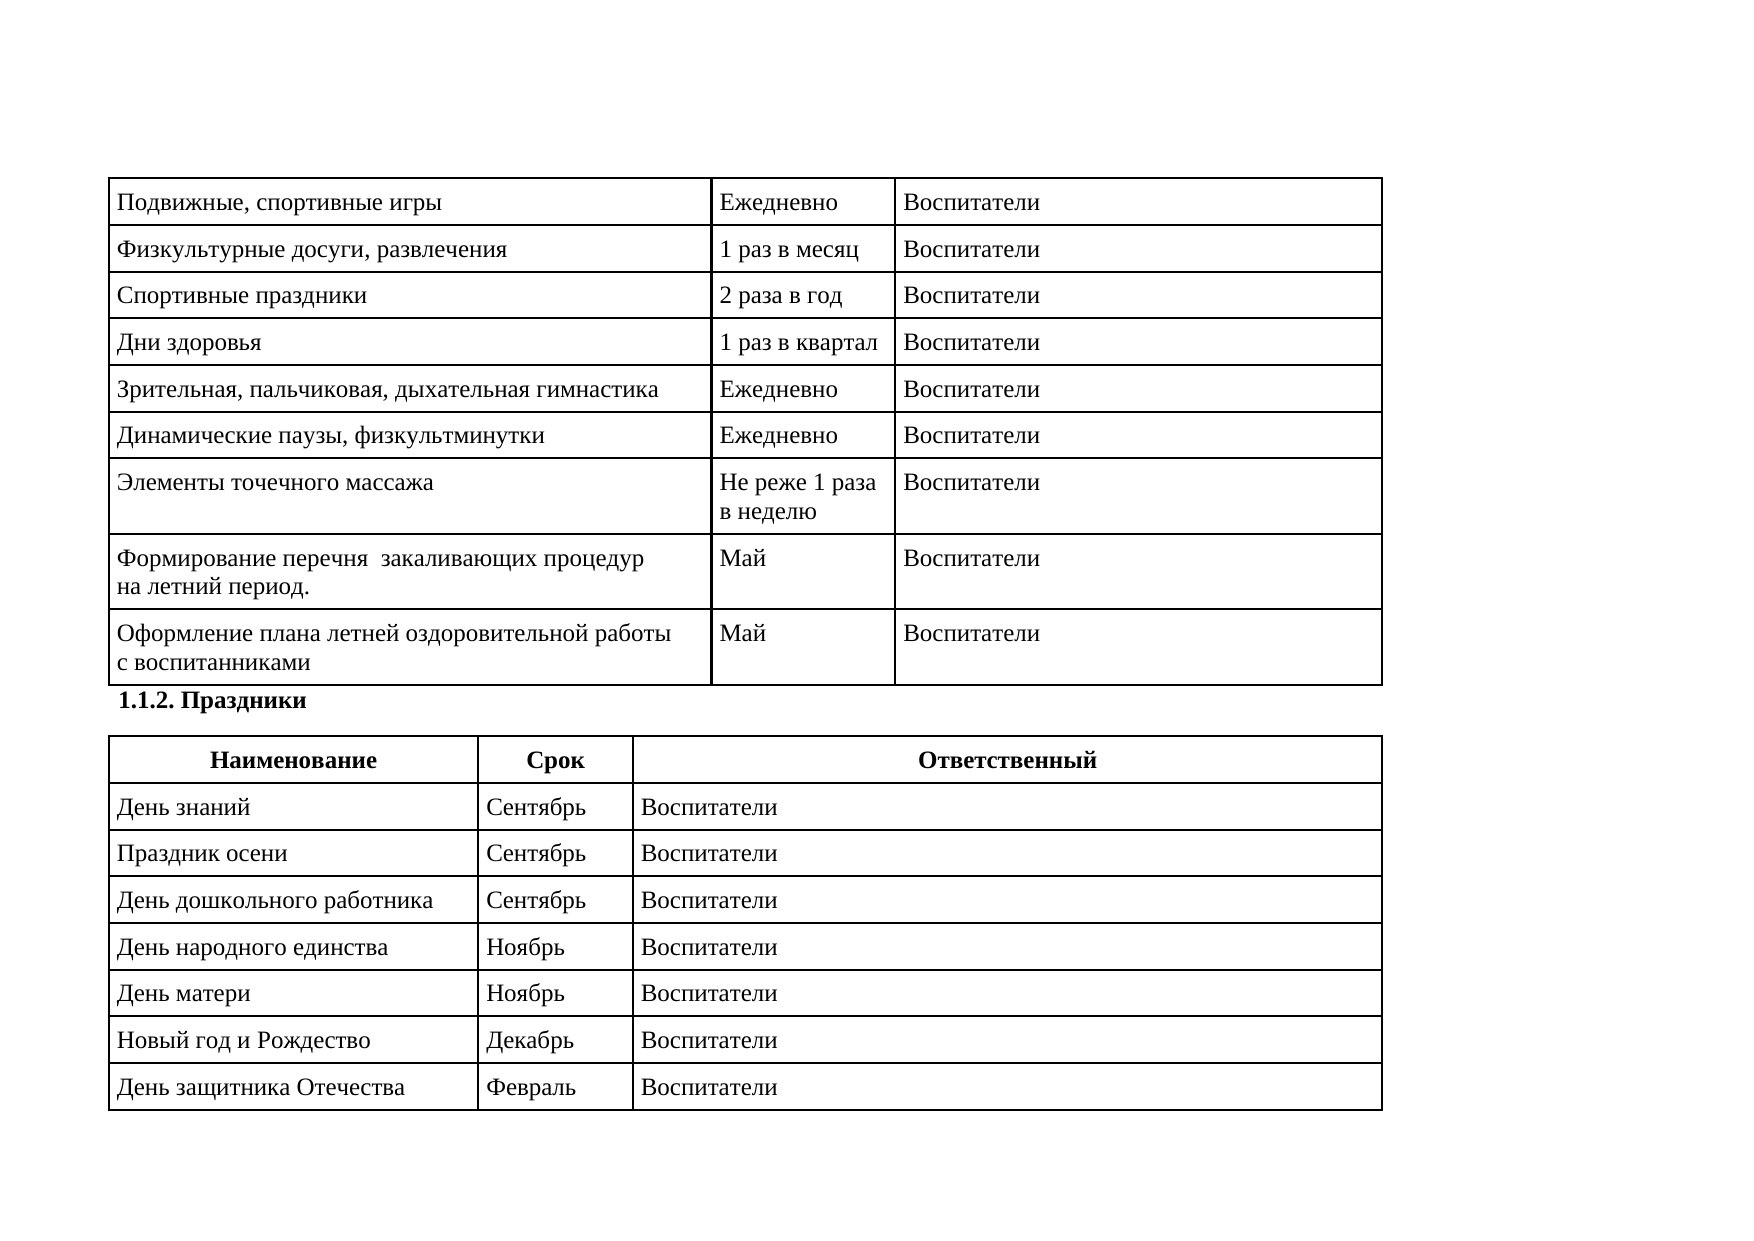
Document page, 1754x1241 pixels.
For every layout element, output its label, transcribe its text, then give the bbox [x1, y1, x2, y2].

table_cell Сентябрь [479, 831, 632, 875]
table_cell Подвижные, спортивные игры [110, 179, 710, 224]
table_cell Воспитатели [634, 971, 1381, 1015]
table_cell Новый год и Рождество [110, 1017, 477, 1062]
table_cell Ежедневно [713, 413, 894, 457]
table_cell Физкультурные досуги, развлечения [110, 226, 710, 271]
table_cell День защитника Отечества [110, 1064, 477, 1108]
table_cell Ноябрь [479, 924, 632, 968]
table_cell Спортивные праздники [110, 273, 710, 317]
table_cell Воспитатели [634, 1017, 1381, 1062]
table_cell День народного единства [110, 924, 477, 968]
table_header Наименование [110, 737, 477, 782]
table_cell 2 раза в год [713, 273, 894, 317]
table_cell Не реже 1 раза в неделю [713, 459, 894, 533]
table_cell Воспитатели [634, 877, 1381, 922]
table_cell Февраль [479, 1064, 632, 1108]
table_cell Воспитатели [896, 273, 1381, 317]
table_cell Воспитатели [634, 831, 1381, 875]
table_cell Праздник осени [110, 831, 477, 875]
table_cell Воспитатели [896, 610, 1381, 683]
table_cell Воспитатели [896, 535, 1381, 608]
table_cell Воспитатели [896, 319, 1381, 364]
table_header Срок [479, 737, 632, 782]
table_cell Воспитатели [896, 179, 1381, 224]
table_cell 1 раз в месяц [713, 226, 894, 271]
table_cell Ежедневно [713, 179, 894, 224]
table_cell Динамические паузы, физкультминутки [110, 413, 710, 457]
table_cell Воспитатели [896, 226, 1381, 271]
table_cell Воспитатели [896, 413, 1381, 457]
table_cell Элементы точечного массажа [110, 459, 710, 533]
table_cell Воспитатели [634, 784, 1381, 828]
table_cell Воспитатели [896, 459, 1381, 533]
table_header Ответственный [634, 737, 1381, 782]
table_cell Май [713, 610, 894, 683]
table_cell Сентябрь [479, 877, 632, 922]
table_cell Воспитатели [896, 366, 1381, 411]
table_cell День дошкольного работника [110, 877, 477, 922]
table_cell Воспитатели [634, 1064, 1381, 1108]
table_cell Воспитатели [634, 924, 1381, 968]
table_cell Формирование перечня закаливающих процедур на летний период. [110, 535, 710, 608]
table_cell День матери [110, 971, 477, 1015]
table_cell Ежедневно [713, 366, 894, 411]
table_cell Май [713, 535, 894, 608]
text 1.1.2. Праздники [118, 686, 1636, 714]
table_cell Декабрь [479, 1017, 632, 1062]
table_cell Дни здоровья [110, 319, 710, 364]
table_cell Сентябрь [479, 784, 632, 828]
table_cell Зрительная, пальчиковая, дыхательная гимнастика [110, 366, 710, 411]
table_cell День знаний [110, 784, 477, 828]
table_cell Ноябрь [479, 971, 632, 1015]
table_cell Оформление плана летней оздоровительной работы с воспитанниками [110, 610, 710, 683]
table_cell 1 раз в квартал [713, 319, 894, 364]
